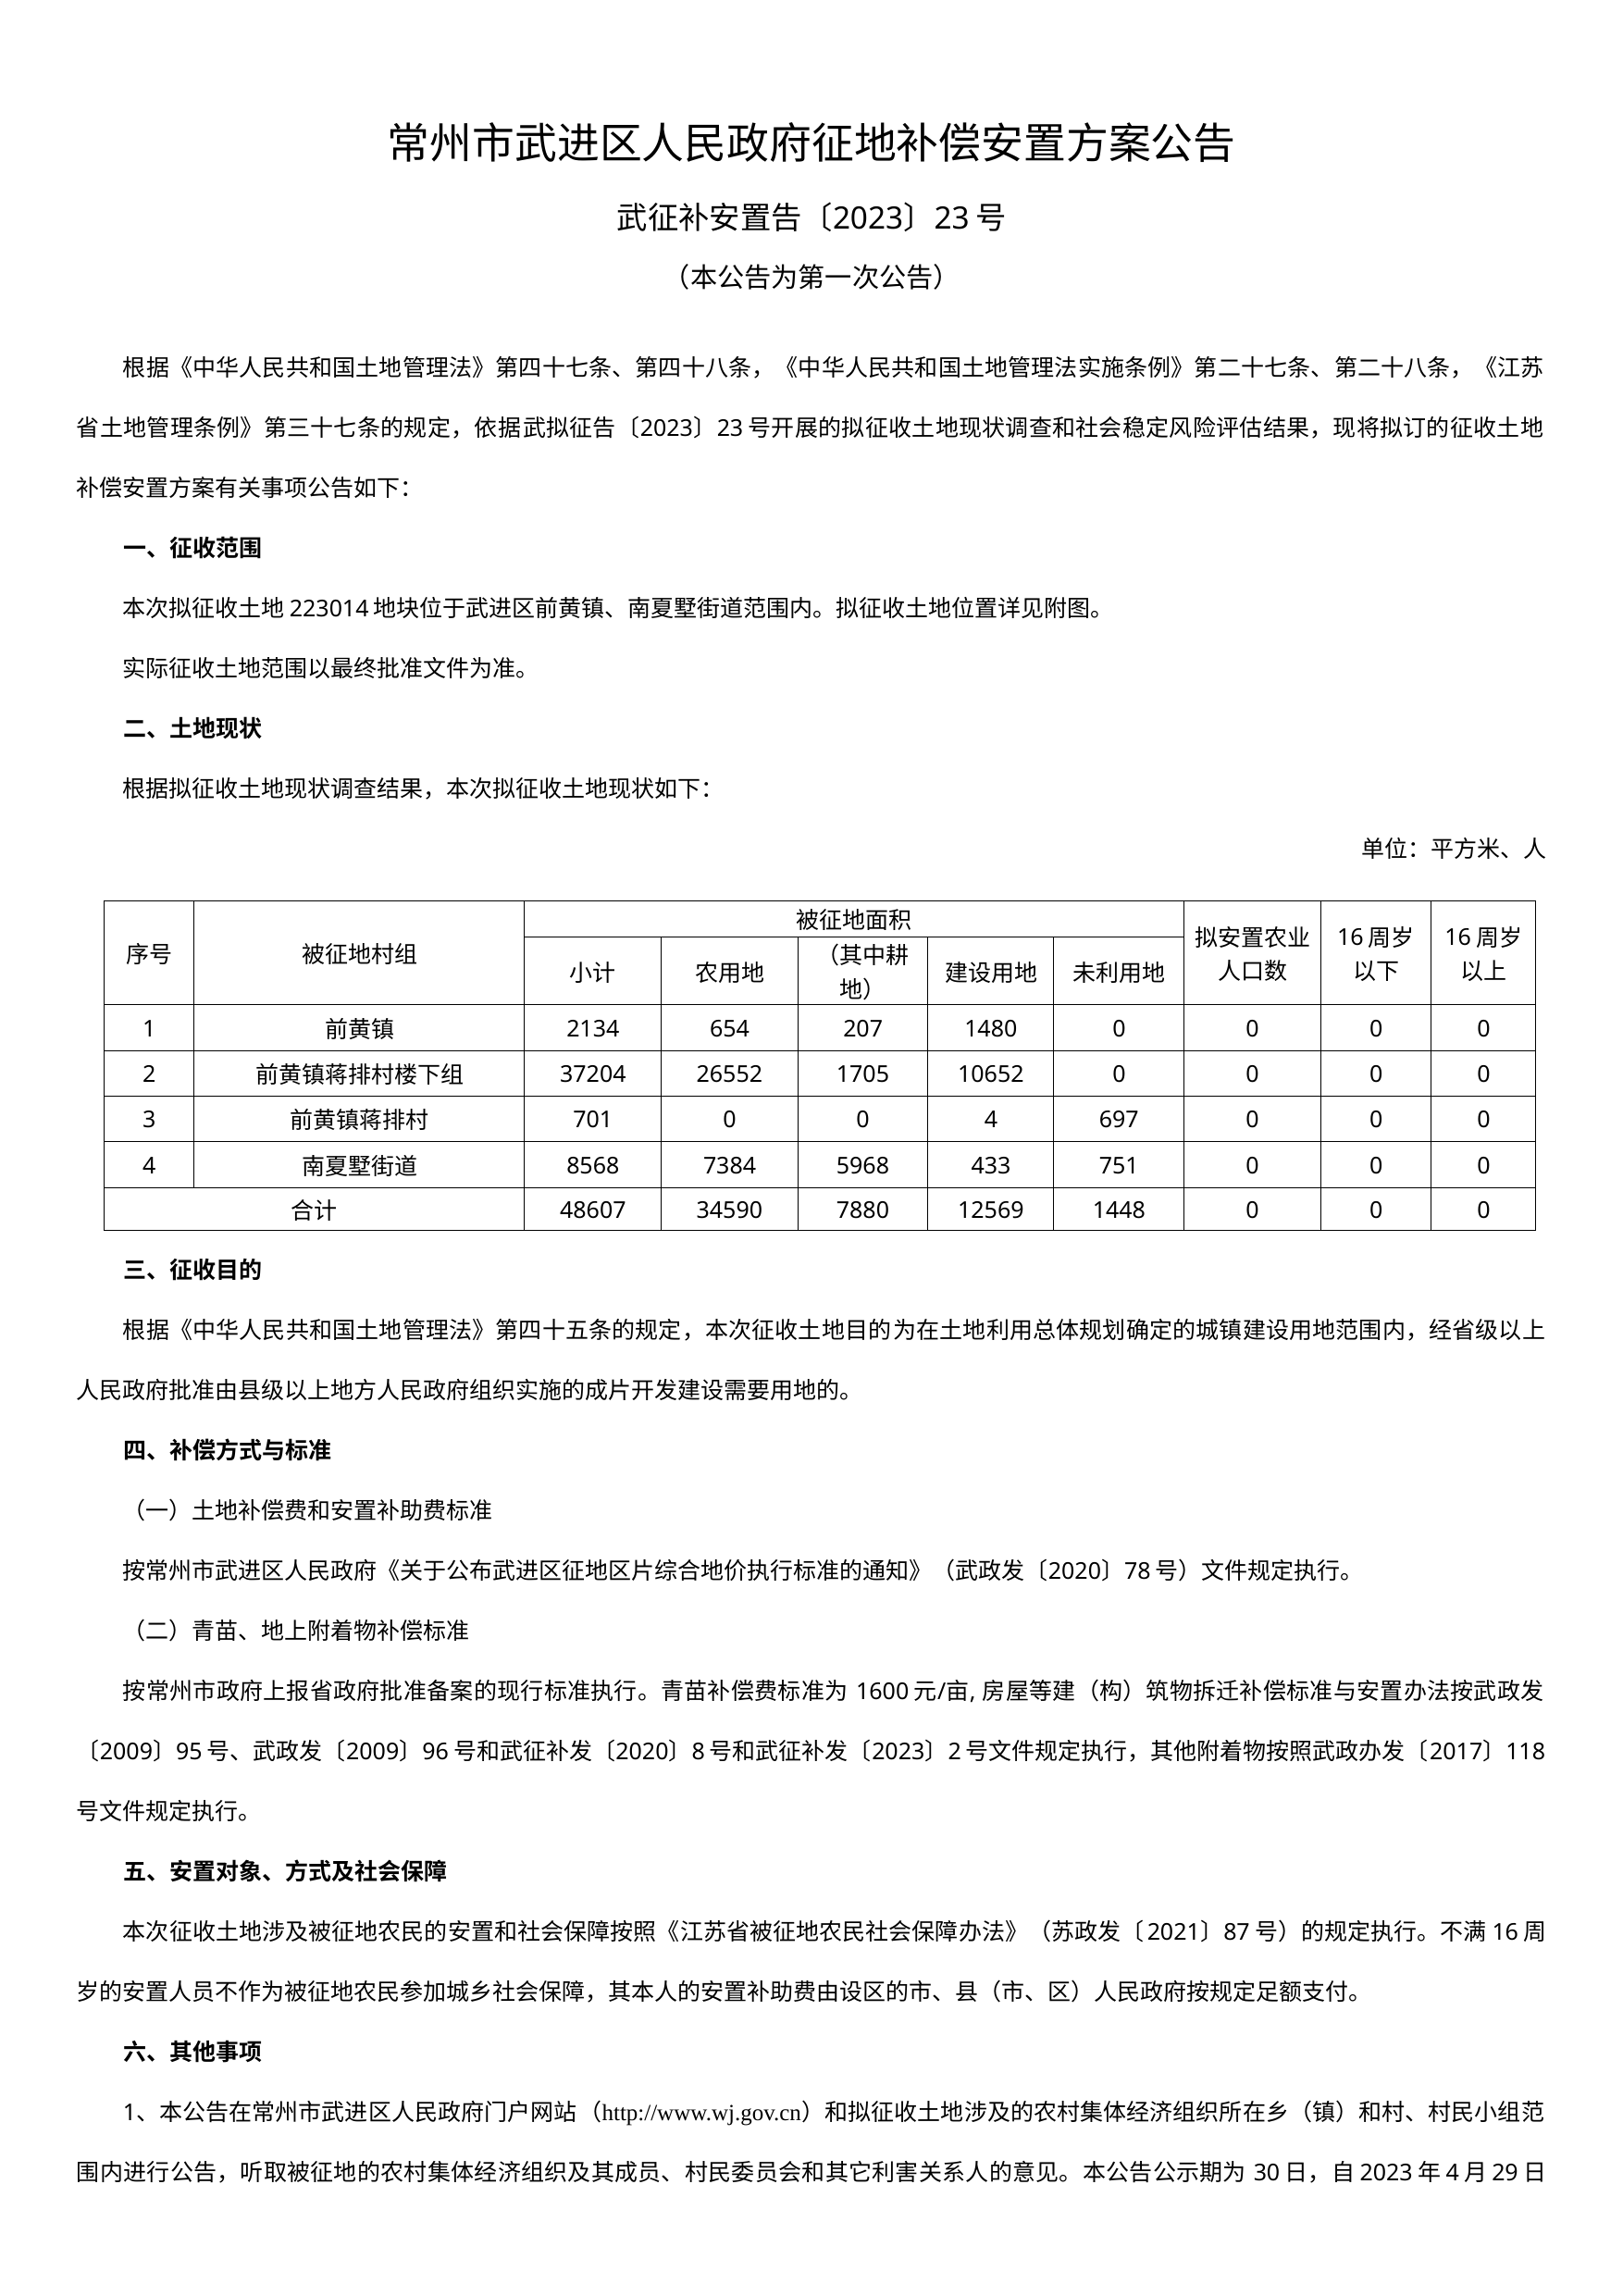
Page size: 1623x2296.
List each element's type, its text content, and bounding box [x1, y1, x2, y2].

table_cell 0 [1431, 1142, 1535, 1186]
table_cell 未利用地 [1054, 937, 1183, 1004]
text 六、其他事项 [77, 2020, 1546, 2080]
table_cell 1448 [1054, 1188, 1183, 1230]
table_cell 0 [1321, 1051, 1431, 1096]
table_cell 0 [662, 1097, 798, 1141]
table_cell 26552 [662, 1051, 798, 1096]
table_cell 10652 [928, 1051, 1053, 1096]
table_cell 0 [1184, 1005, 1320, 1049]
table_cell 前黄镇 [194, 1005, 524, 1049]
table_cell 建设用地 [928, 937, 1053, 1004]
table_header 序号 [105, 901, 193, 1004]
text 根据《中华人民共和国土地管理法》第四十七条、第四十八条，《中华人民共和国土地管理法实施条例》第二十七条、第二十八条，《江苏省土地管理条例》第三十七条的规定，依据武拟征告〔2023〕23号开展的拟征收土地现状调查和社会稳定风险评估结果，现将拟订的征收土地补偿安置方案有关事项公告如下： [77, 336, 1546, 516]
table_cell 751 [1054, 1142, 1183, 1186]
table_cell 7880 [799, 1188, 927, 1230]
table_cell 433 [928, 1142, 1053, 1186]
table_cell 农用地 [662, 937, 798, 1004]
table_cell 5968 [799, 1142, 927, 1186]
table_cell （其中耕地） [799, 937, 927, 1004]
table_cell 0 [1431, 1097, 1535, 1141]
text 四、补偿方式与标准 [77, 1419, 1546, 1479]
table_cell 37204 [525, 1051, 661, 1096]
table_cell 0 [1184, 1188, 1320, 1230]
table_cell 3 [105, 1097, 193, 1141]
list 按常州市政府上报省政府批准备案的现行标准执行。青苗补偿费标准为1600元/亩, 房屋等建（构）筑物拆迁补偿标准与安置办法按武政发〔2009〕95号、武政发〔2009〕96号和武征补发〔2020〕8号和武征补发〔2023〕2号文件规定执行，其他附着物按照武政办发〔2017〕118号文件规定执行。 [77, 1659, 1546, 1840]
table_cell 0 [1431, 1005, 1535, 1049]
table_cell 12569 [928, 1188, 1053, 1230]
table_cell 2 [105, 1051, 193, 1096]
table_cell 7384 [662, 1142, 798, 1186]
table_header 被征地面积 [525, 901, 1183, 937]
list 青苗、地上附着物补偿标准 [77, 1599, 1546, 1659]
table_cell 48607 [525, 1188, 661, 1230]
table_cell 697 [1054, 1097, 1183, 1141]
table_cell 0 [1054, 1051, 1183, 1096]
text 三、征收目的 [77, 937, 1546, 1298]
table_cell 34590 [662, 1188, 798, 1230]
text 武征补安置告〔2023〕23号 [77, 185, 1546, 245]
table_cell 小计 [525, 937, 661, 1004]
table_cell 207 [799, 1005, 927, 1049]
table_cell 4 [928, 1097, 1053, 1141]
table_cell 0 [1321, 1188, 1431, 1230]
table_header 16周岁 以下 [1321, 901, 1431, 1004]
table_cell 2134 [525, 1005, 661, 1049]
table_cell 1 [105, 1005, 193, 1049]
table_cell 0 [1321, 1005, 1431, 1049]
table_cell 0 [1431, 1188, 1535, 1230]
table_cell 654 [662, 1005, 798, 1049]
text 根据《中华人民共和国土地管理法》第四十五条的规定，本次征收土地目的为在土地利用总体规划确定的城镇建设用地范围内，经省级以上人民政府批准由县级以上地方人民政府组织实施的成片开发建设需要用地的。 [77, 1298, 1546, 1419]
table_cell 0 [1184, 1097, 1320, 1141]
table_cell 前黄镇蒋排村 [194, 1097, 524, 1141]
table_cell 0 [1054, 1005, 1183, 1049]
text 一、征收范围 [77, 516, 1546, 577]
table_cell 南夏墅街道 [194, 1142, 524, 1186]
text 本次征收土地涉及被征地农民的安置和社会保障按照《江苏省被征地农民社会保障办法》（苏政发〔2021〕87号）的规定执行。不满16周岁的安置人员不作为被征地农民参加城乡社会保障，其本人的安置补助费由设区的市、县（市、区）人民政府按规定足额支付。 [77, 1900, 1546, 2020]
text （一）土地补偿费和安置补助费标准 [77, 1479, 1546, 1539]
table_cell 0 [1431, 1051, 1535, 1096]
table_cell 1480 [928, 1005, 1053, 1049]
table_cell 4 [105, 1142, 193, 1186]
table_cell 0 [1321, 1142, 1431, 1186]
table_cell 0 [1321, 1097, 1431, 1141]
table_cell 701 [525, 1097, 661, 1141]
table_cell 前黄镇蒋排村楼下组 [194, 1051, 524, 1096]
text 按常州市武进区人民政府《关于公布武进区征地区片综合地价执行标准的通知》（武政发〔2020〕78号）文件规定执行。 [77, 1539, 1546, 1599]
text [77, 2080, 1546, 2201]
table_header 被征地村组 [194, 901, 524, 1004]
table_cell 0 [1184, 1142, 1320, 1186]
table_cell 合计 [105, 1188, 524, 1230]
text 单位：平方米、人 [77, 817, 1546, 877]
text 实际征收土地范围以最终批准文件为准。 [77, 637, 1546, 697]
text 五、安置对象、方式及社会保障 [77, 1840, 1546, 1900]
table_cell 0 [799, 1097, 927, 1141]
text 常州市武进区人民政府征地补偿安置方案公告 [77, 95, 1546, 185]
table_cell 8568 [525, 1142, 661, 1186]
text （本公告为第一次公告） [77, 245, 1546, 305]
table_cell 0 [1184, 1051, 1320, 1096]
text 二、土地现状 [77, 697, 1546, 757]
table_header 16周岁 以上 [1431, 901, 1535, 1004]
table_cell 1705 [799, 1051, 927, 1096]
text 根据拟征收土地现状调查结果，本次拟征收土地现状如下： [77, 757, 1546, 817]
text 本次拟征收土地223014地块位于武进区前黄镇、南夏墅街道范围内。拟征收土地位置详见附图。 [77, 577, 1546, 637]
table_header 拟安置农业人口数 [1184, 901, 1320, 1004]
